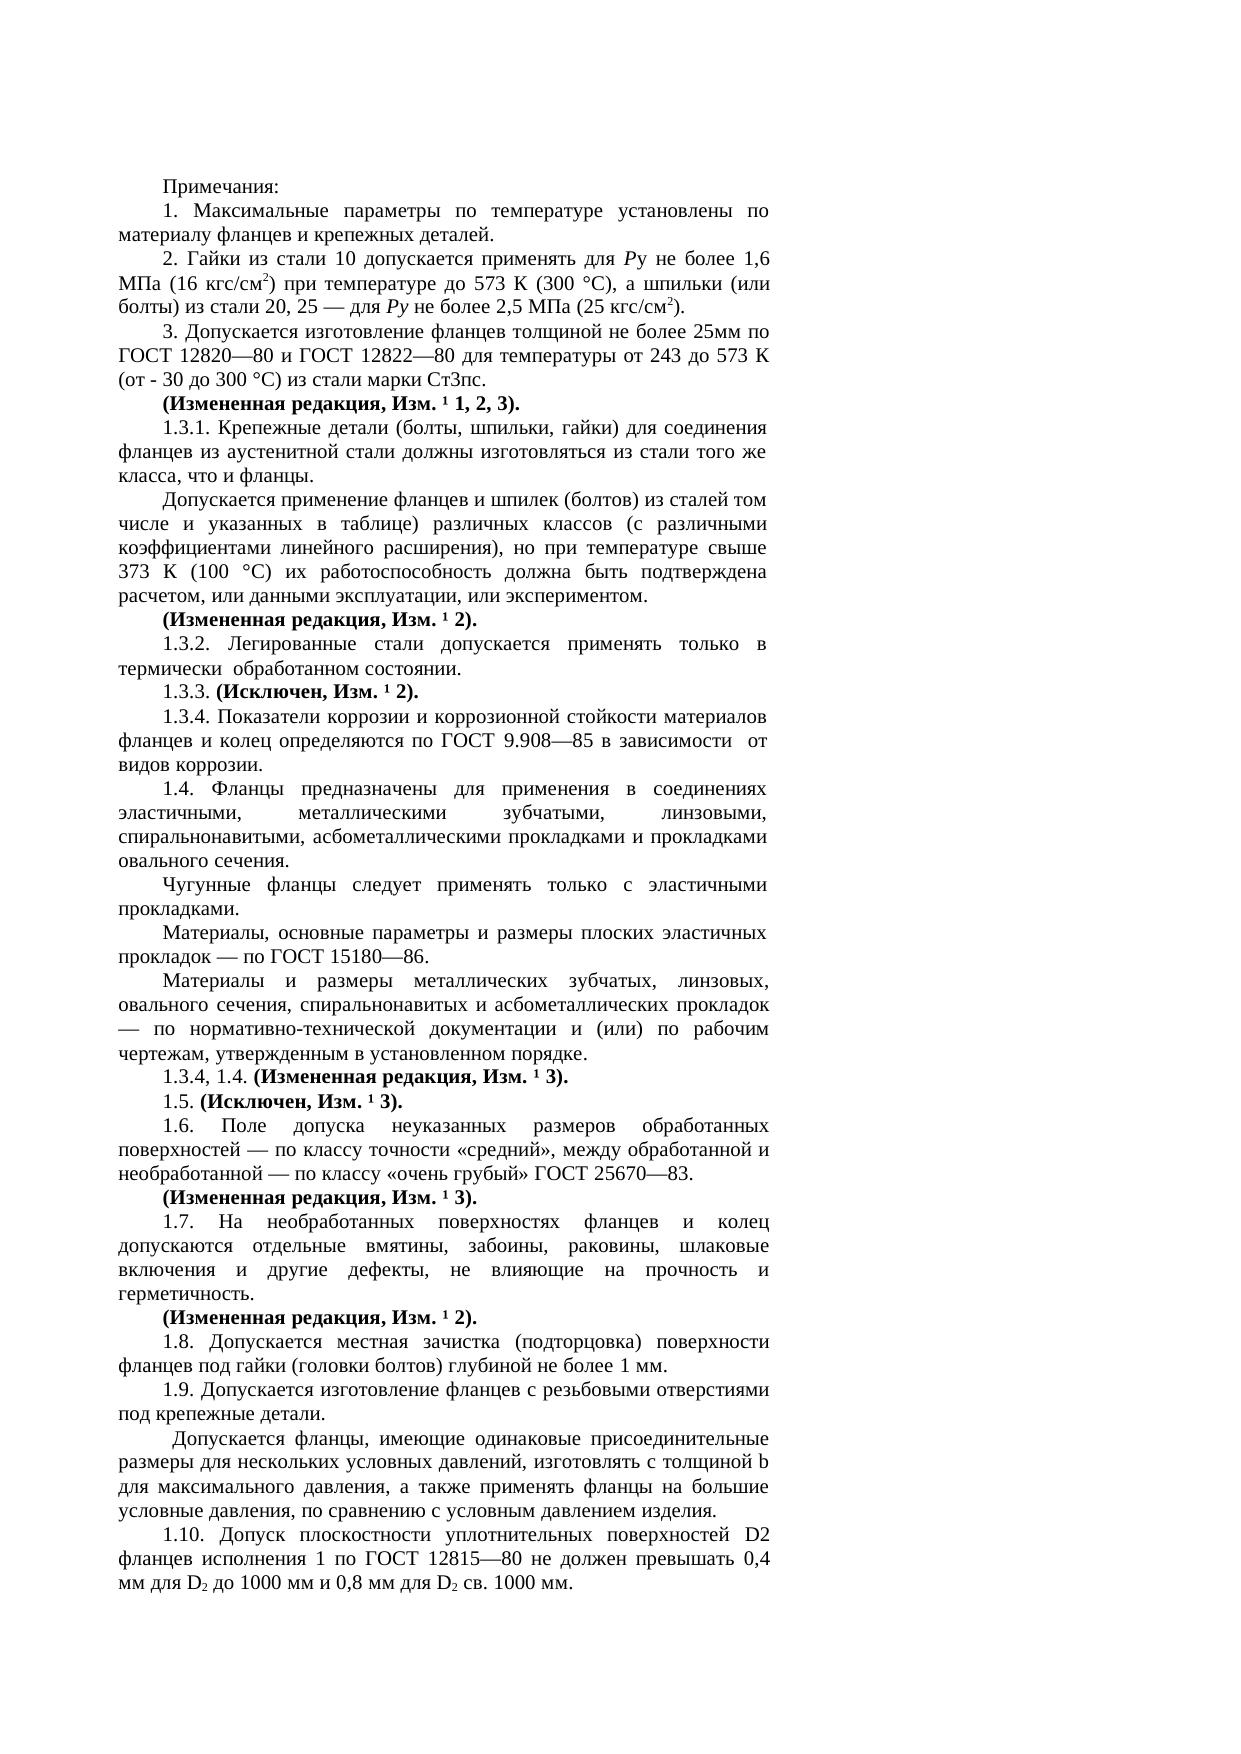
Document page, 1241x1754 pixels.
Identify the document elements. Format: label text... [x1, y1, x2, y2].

text 1.8. Допускается местная зачистка (подторцовка) поверхности фланцев под гайки (головки болтов) глубиной не более 1 мм. [118, 1329, 770, 1377]
text (Измененная редакция, Изм. ¹ 3). [118, 1185, 770, 1209]
text 1.3.4, 1.4. (Измененная редакция, Изм. ¹ 3). [118, 1064, 770, 1088]
text 1.6. Поле допуска неуказанных размеров обработанных поверхностей — по классу точности «средний», между обработанной и необработанной — по классу «очень грубый» ГОСТ 25670—83. [118, 1112, 770, 1185]
text 1.3.1. Крепежные детали (болты, шпильки, гайки) для соединения фланцев из аустенитной стали должны изготовляться из стали того же класса, что и фланцы. [118, 415, 768, 487]
text 1. Максимальные параметры по температуре установлены по материалу фланцев и крепежных деталей. [118, 198, 770, 246]
text 1.9. Допускается изготовление фланцев с резьбовыми отверстиями под крепежные детали. [118, 1377, 770, 1425]
text 2. Гайки из стали 10 допускается применять для Рy не более 1,6 МПа (16 кгс/см2) при температуре до 573 К (300 °С), а шпильки (или болты) из стали 20, 25 — для Рy не более 2,5 МПа (25 кгс/см2). [118, 246, 770, 318]
text (Измененная редакция, Изм. ¹ 1, 2, 3). [118, 391, 768, 415]
text Примечания: [118, 174, 770, 198]
text 1.3.4. Показатели коррозии и коррозионной стойкости материалов фланцев и колец определяются по ГОСТ 9.908—85 в зависимости от видов коррозии. [118, 703, 768, 776]
text 1.10. Допуск плоскостности уплотнительных поверхностей D2 фланцев исполнения 1 по ГОСТ 12815—80 не должен превышать 0,4 мм для D2 до 1000 мм и 0,8 мм для D2 св. 1000 мм. [118, 1522, 770, 1594]
text 1.3.3. (Исключен, Изм. ¹ 2). [118, 679, 768, 703]
text 1.5. (Исключен, Изм. ¹ 3). [118, 1088, 770, 1112]
text 1.3.2. Легированные стали допускается применять только в термически обработанном состоянии. [118, 631, 768, 679]
text Материалы, основные параметры и размеры плоских эластичных прокладок — по ГОСТ 15180—86. [118, 920, 768, 968]
text 1.7. На необработанных поверхностях фланцев и колец допускаются отдельные вмятины, забоины, раковины, шлаковые включения и другие дефекты, не влияющие на прочность и герметичность. [118, 1209, 770, 1305]
text 3. Допускается изготовление фланцев толщиной не более 25мм по ГОСТ 12820—80 и ГОСТ 12822—80 для температуры от 243 до 573 К (от - 30 до 300 °С) из стали марки Ст3пс. [118, 318, 770, 391]
text Чугунные фланцы следует применять только с эластичными прокладками. [118, 872, 768, 920]
text Допускается фланцы, имеющие одинаковые присоединительные размеры для нескольких условных давлений, изготовлять с толщиной b для максимального давления, а также применять фланцы на большие условные давления, по сравнению с условным давлением изделия. [118, 1425, 770, 1522]
text (Измененная редакция, Изм. ¹ 2). [118, 607, 768, 631]
text Материалы и размеры металлических зубчатых, линзовых, овального сечения, спиральнонавитых и асбометаллических прокладок — по нормативно-технической документации и (или) по рабочим чертежам, утвержденным в установленном порядке. [118, 968, 770, 1064]
text Допускается применение фланцев и шпилек (болтов) из сталей том числе и указанных в таблице) различных классов (с различными коэффициентами линейного расширения), но при температуре свыше 373 К (100 °С) их работоспособность должна быть подтверждена расчетом, или данными эксплуатации, или экспериментом. [118, 487, 768, 607]
text 1.4. Фланцы предназначены для применения в соединениях эластичными, металлическими зубчатыми, линзовыми, спиральнонавитыми, асбометаллическими прокладками и прокладками овального сечения. [118, 776, 768, 872]
text (Измененная редакция, Изм. ¹ 2). [118, 1305, 770, 1329]
